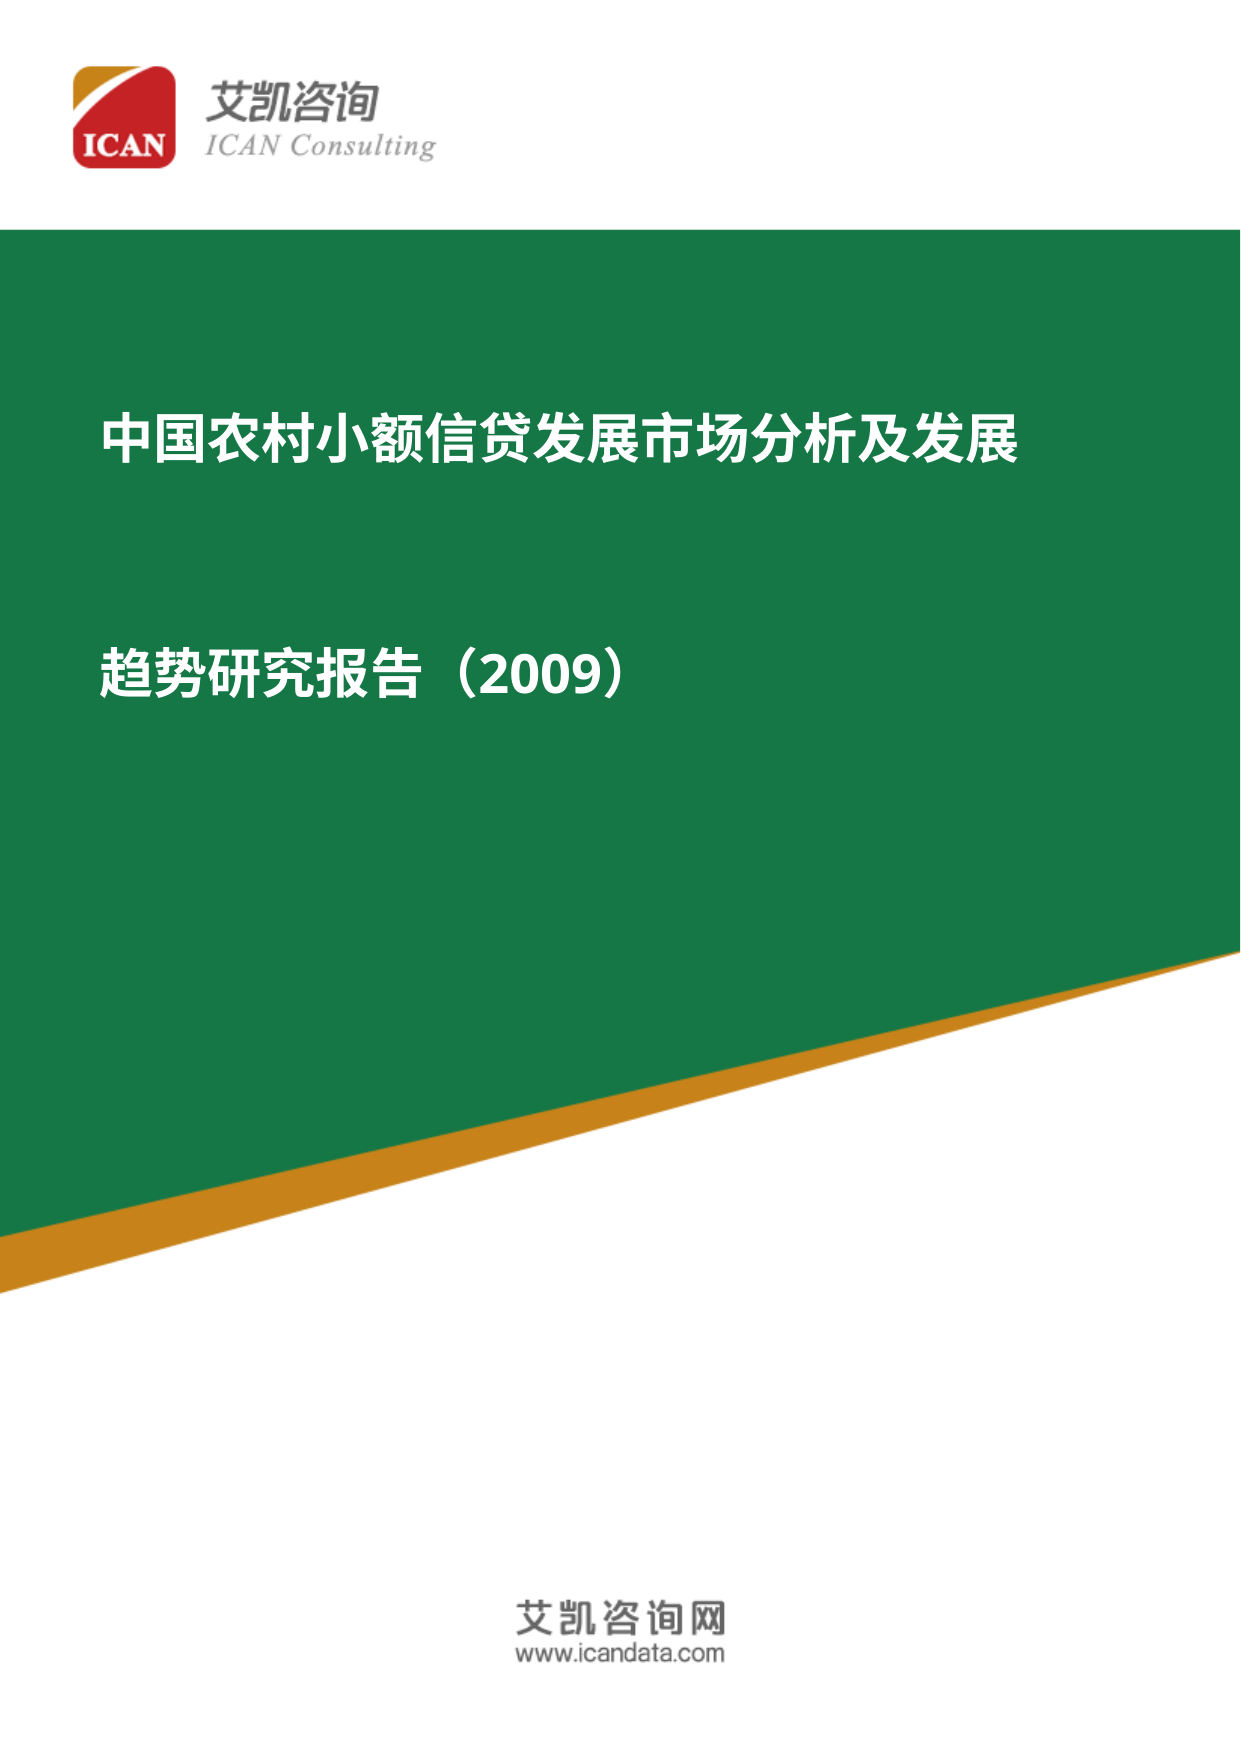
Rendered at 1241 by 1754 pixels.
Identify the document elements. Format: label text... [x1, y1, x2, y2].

picture [0, 5, 1241, 1754]
subtitle 中国农村小额信贷发展市场分析及发展趋势研究报告（2009） [99, 386, 1053, 718]
